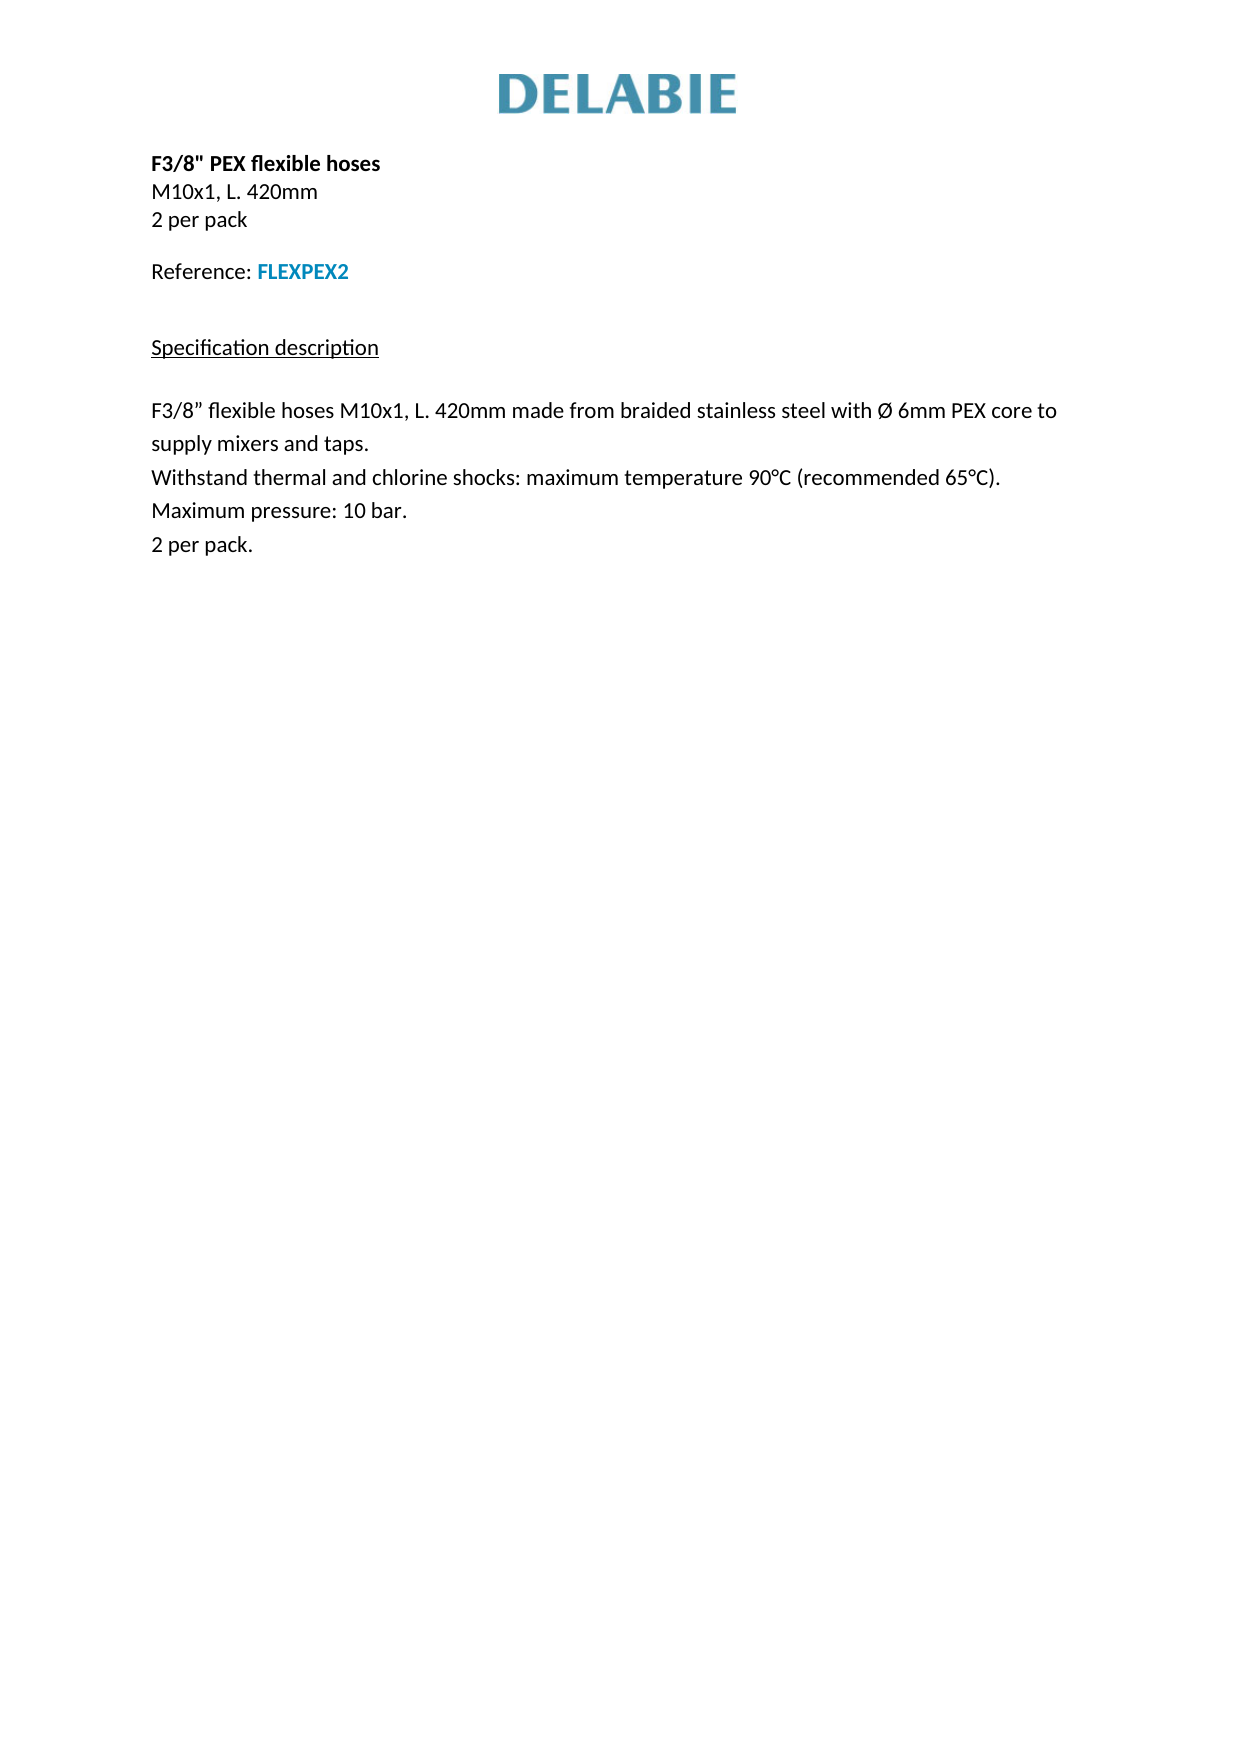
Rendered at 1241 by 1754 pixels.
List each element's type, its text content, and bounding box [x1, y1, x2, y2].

text M10x1, L. 420mm [151, 177, 1084, 205]
text 2 per pack. [151, 530, 1084, 558]
text F3/8" PEX flexible hoses [151, 149, 1084, 177]
text Reference: FLEXPEX2 [151, 257, 1084, 285]
text Maximum pressure: 10 bar. [151, 497, 1084, 525]
picture [497, 74, 738, 114]
text 2 per pack [151, 205, 1084, 233]
text Withstand thermal and chlorine shocks: maximum temperature 90°C (recommended 65°C). [151, 463, 1084, 491]
text Specification description [151, 333, 1084, 361]
text F3/8” flexible hoses M10x1, L. 420mm made from braided stainless steel with Ø 6mm PEX core to supply mixers and taps. [151, 396, 1084, 458]
